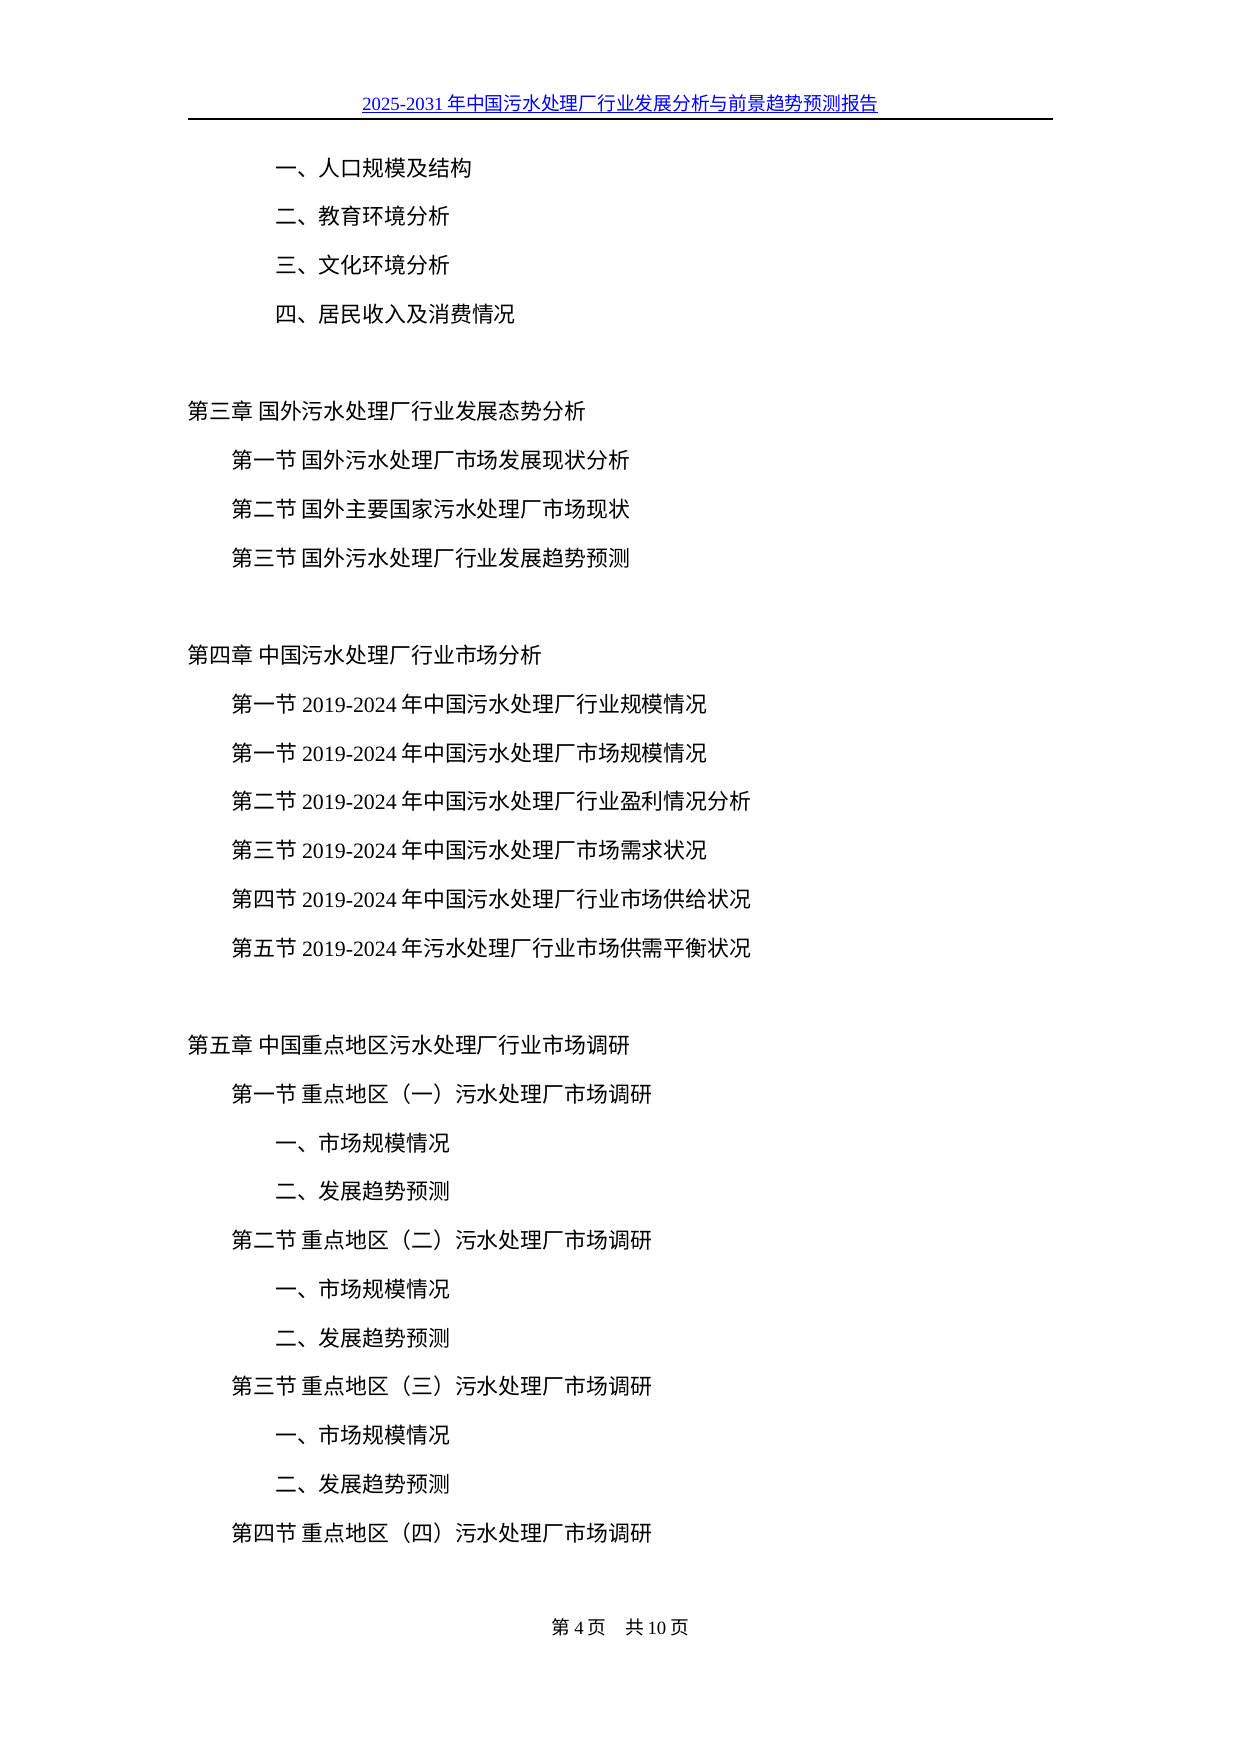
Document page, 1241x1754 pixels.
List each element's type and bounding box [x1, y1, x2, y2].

text [187, 150, 1053, 1548]
